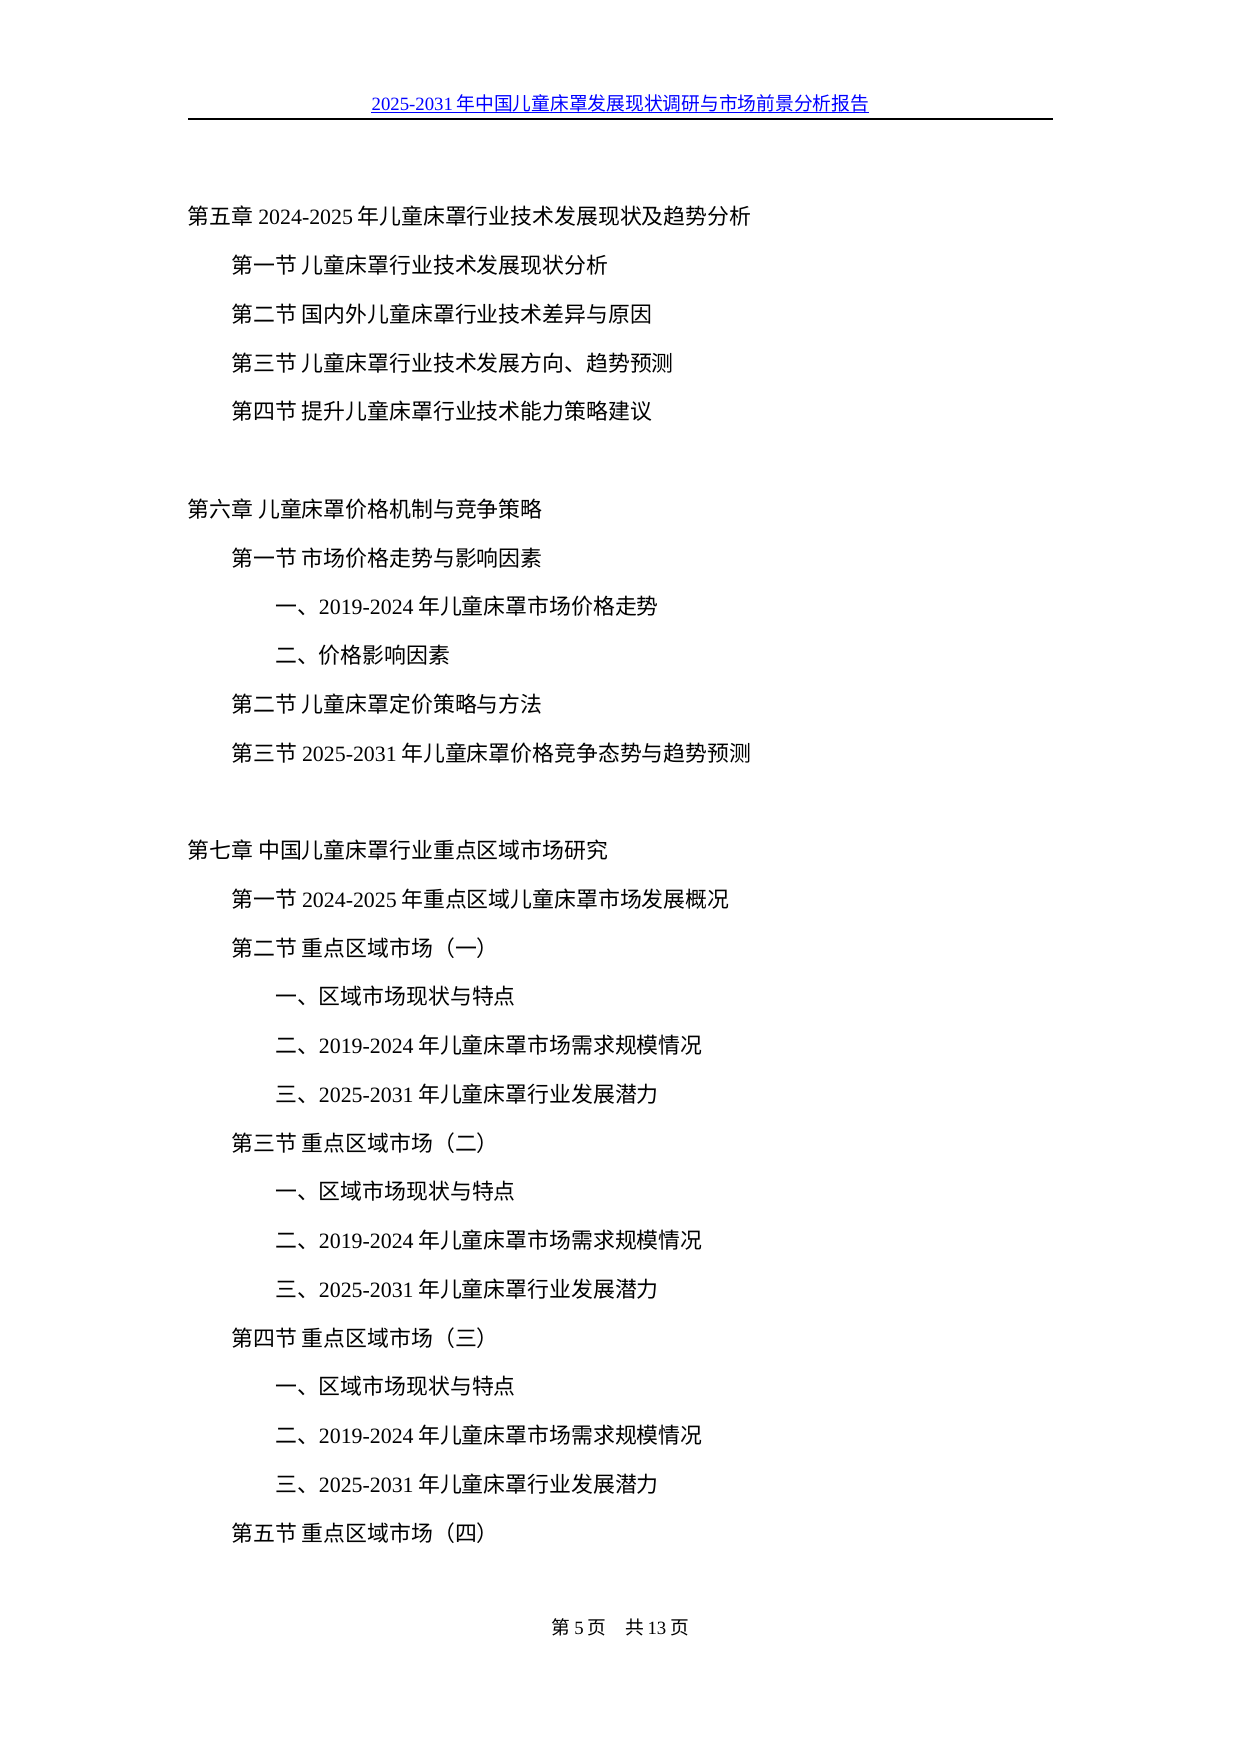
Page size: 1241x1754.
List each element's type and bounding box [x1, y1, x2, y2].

text [187, 150, 1053, 1548]
